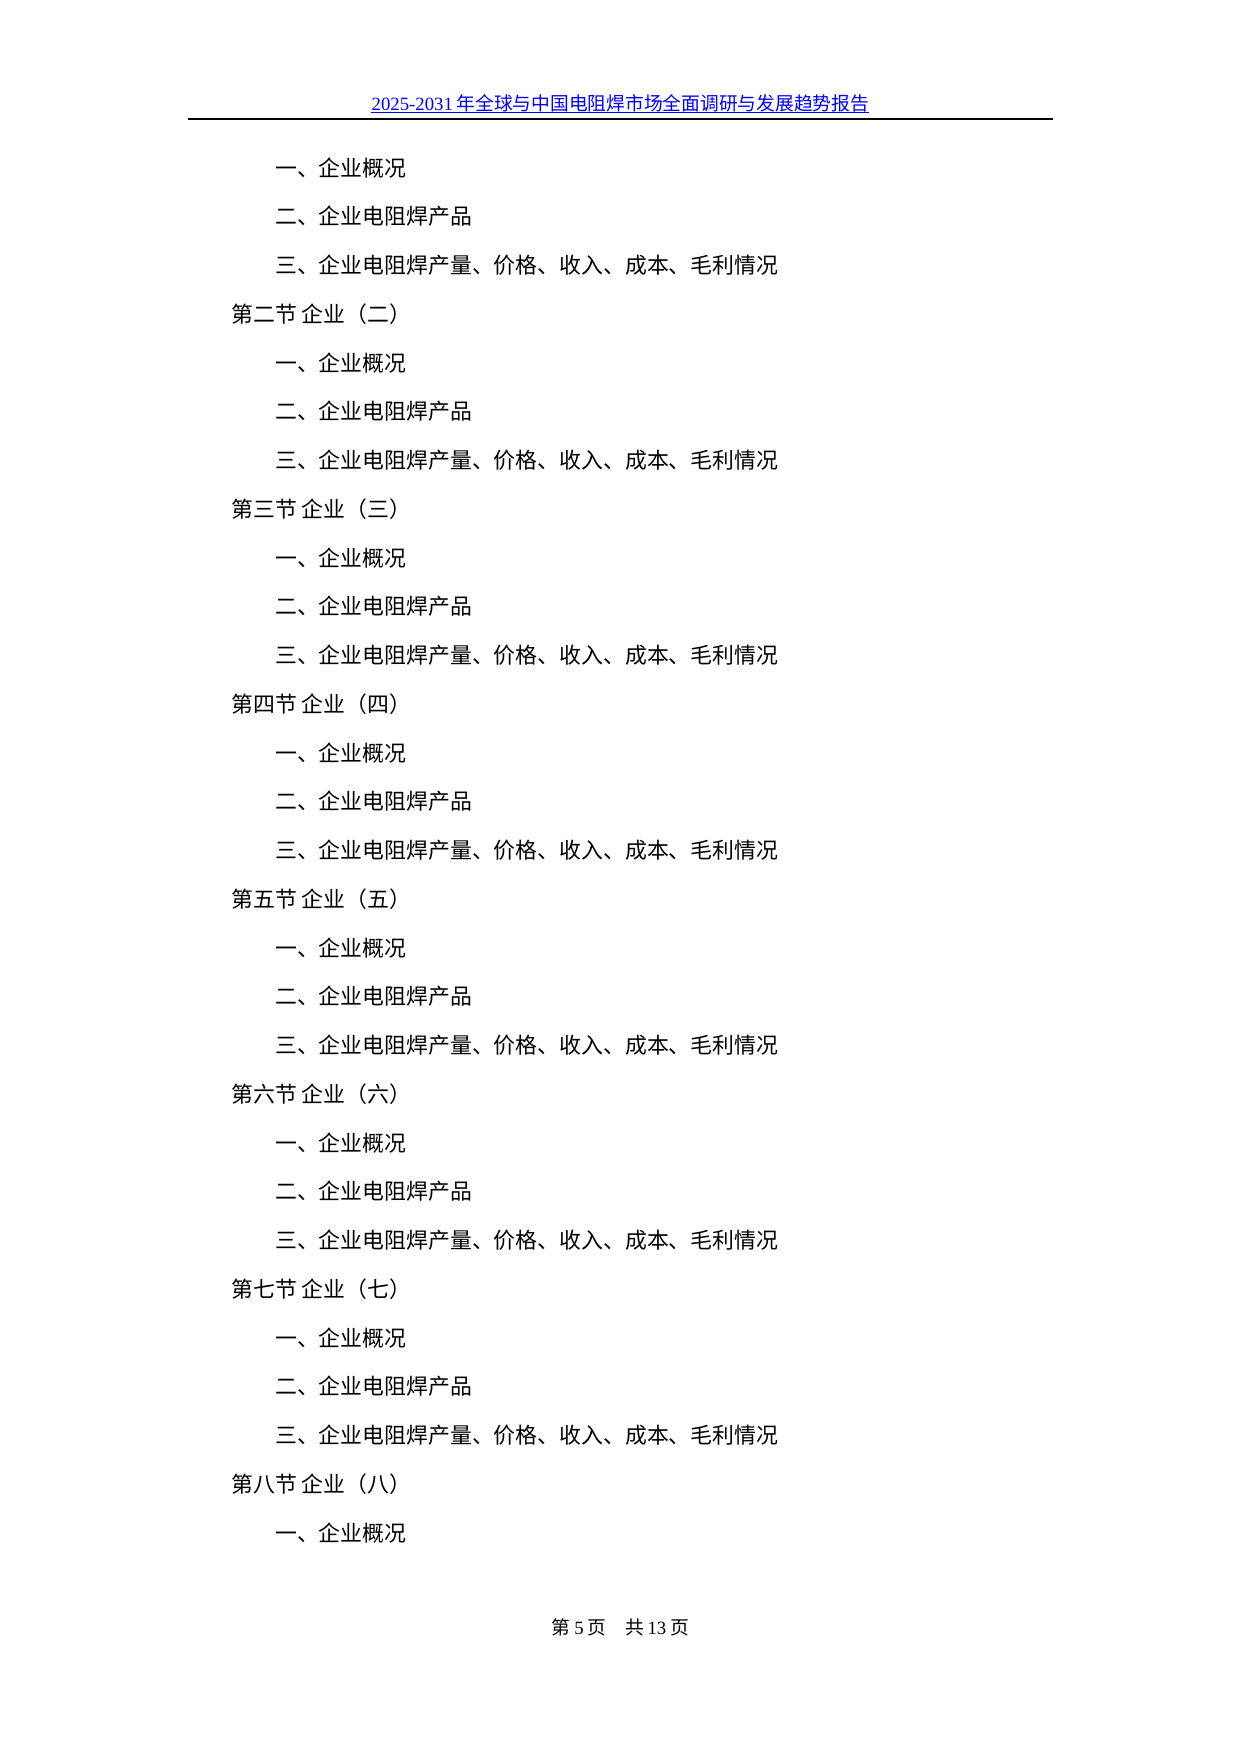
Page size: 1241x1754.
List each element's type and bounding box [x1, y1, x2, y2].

text [187, 150, 1053, 1548]
